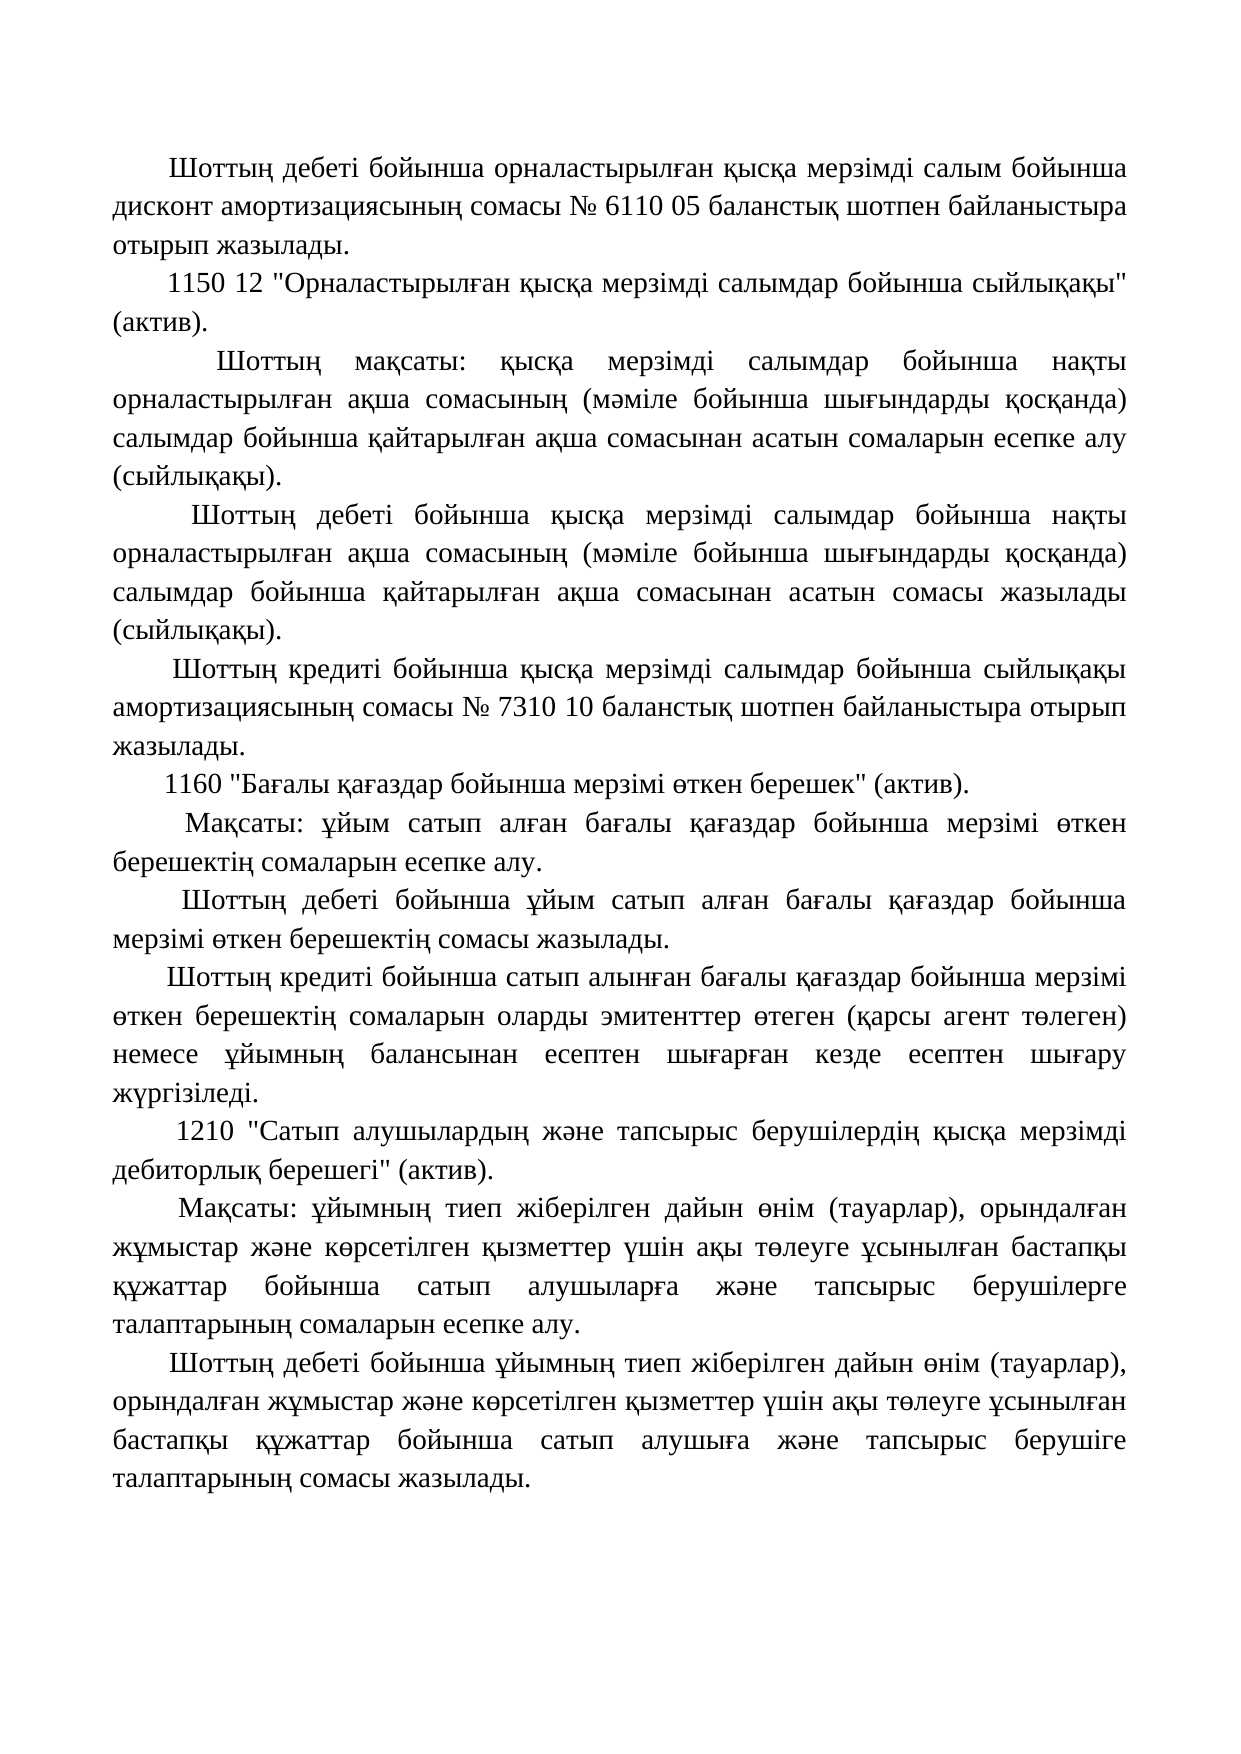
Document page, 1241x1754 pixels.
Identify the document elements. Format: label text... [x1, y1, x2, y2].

text Шоттың дебеті бойынша ұйымның тиеп жіберілген дайын өнім (тауарлар), орындалған жұмыстар және көрсетілген қызметтер үшін ақы төлеуге ұсынылған бастапқы құжаттар бойынша сатып алушыға және тапсырыс берушіге талаптарының сомасы жазылады. [112, 1345, 1128, 1494]
text Шоттың кредиті бойынша сатып алынған бағалы қағаздар бойынша мерзімі өткен берешектің сомаларын оларды эмитенттер өтеген (қарсы агент төлеген) немесе ұйымның балансынан есептен шығарған кезде есептен шығару жүргізіледі. [112, 959, 1128, 1108]
text Шоттың дебеті бойынша ұйым сатып алған бағалы қағаздар бойынша мерзімі өткен берешектің сомасы жазылады. [112, 882, 1128, 954]
text 1160 "Бағалы қағаздар бойынша мерзімі өткен берешек" (актив). [112, 767, 1128, 800]
text 1210 "Сатып алушылардың және тапсырыс берушілердің қысқа мерзімді дебиторлық берешегі" (актив). [112, 1113, 1128, 1186]
text Шоттың дебеті бойынша орналастырылған қысқа мерзімді салым бойынша дисконт амортизациясының сомасы № 6110 05 баланстық шотпен байланыстыра отырып жазылады. [112, 150, 1128, 261]
text 1150 12 "Орналастырылған қысқа мерзімді салымдар бойынша сыйлықақы" (актив). [112, 266, 1128, 338]
text Мақсаты: ұйымның тиеп жіберілген дайын өнім (тауарлар), орындалған жұмыстар және көрсетілген қызметтер үшін ақы төлеуге ұсынылған бастапқы құжаттар бойынша сатып алушыларға және тапсырыс берушілерге талаптарының сомаларын есепке алу. [112, 1191, 1128, 1340]
text Шоттың мақсаты: қысқа мерзімді салымдар бойынша нақты орналастырылған ақша сомасының (мәміле бойынша шығындарды қосқанда) салымдар бойынша қайтарылған ақша сомасынан асатын сомаларын есепке алу (сыйлықақы). [112, 343, 1128, 492]
text Шоттың кредиті бойынша қысқа мерзімді салымдар бойынша сыйлықақы амортизациясының сомасы № 7310 10 баланстық шотпен байланыстыра отырып жазылады. [112, 651, 1128, 762]
text Шоттың дебеті бойынша қысқа мерзімді салымдар бойынша нақты орналастырылған ақша сомасының (мәміле бойынша шығындарды қосқанда) салымдар бойынша қайтарылған ақша сомасынан асатын сомасы жазылады (сыйлықақы). [112, 497, 1128, 646]
text Мақсаты: ұйым сатып алған бағалы қағаздар бойынша мерзімі өткен берешектің сомаларын есепке алу. [112, 805, 1128, 877]
